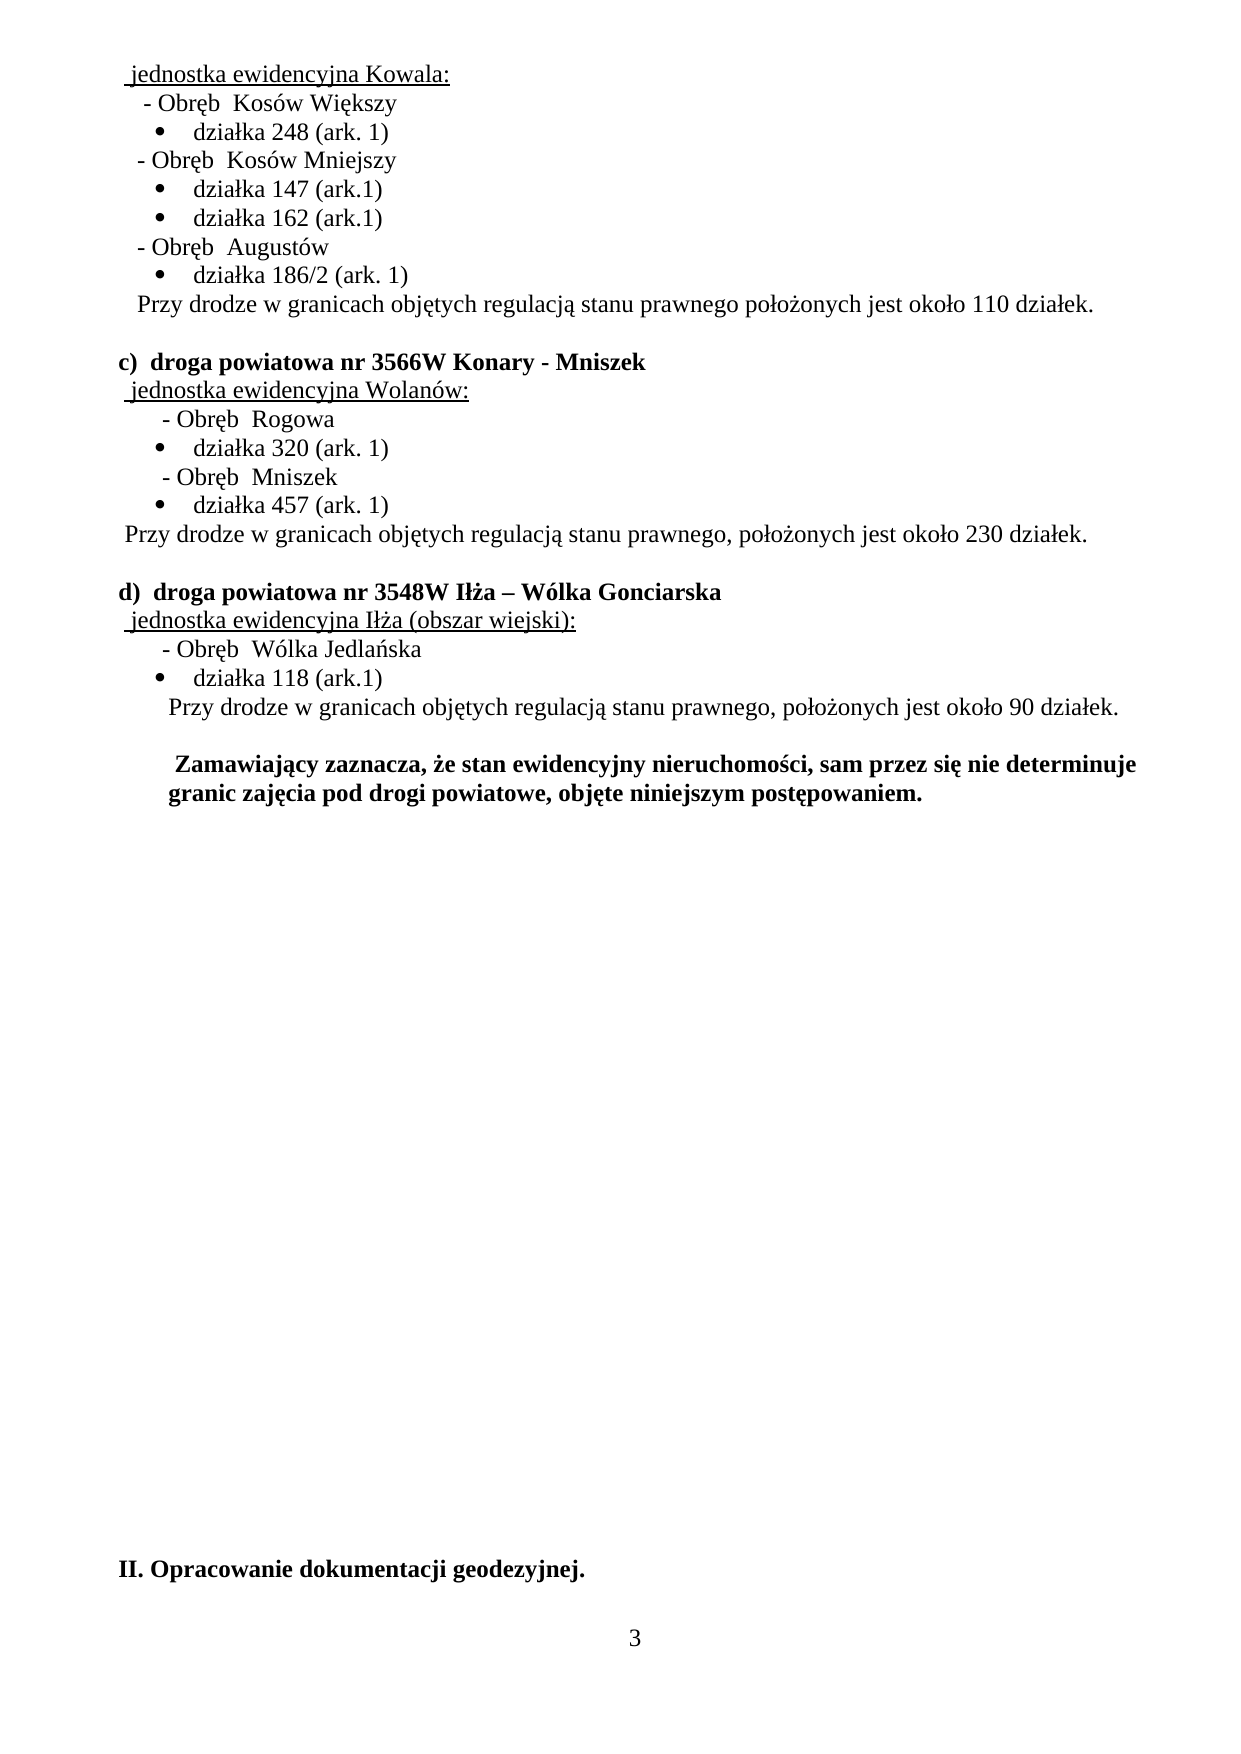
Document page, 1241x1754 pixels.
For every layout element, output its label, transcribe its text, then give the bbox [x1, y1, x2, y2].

text - Obręb Augustów [118, 232, 1152, 260]
text Przy drodze w granicach objętych regulacją stanu prawnego położonych jest około 110 działek. [118, 289, 1152, 318]
text c) droga powiatowa nr 3566W Konary - Mniszek [118, 347, 1152, 375]
text Przy drodze w granicach objętych regulacją stanu prawnego, położonych jest około 230 działek. [118, 519, 1152, 548]
list działka 248 (ark. 1) [156, 117, 1152, 145]
list działka 118 (ark.1) [156, 663, 1152, 692]
list działka 457 (ark. 1) [156, 490, 1152, 519]
list działka 162 (ark.1) [156, 203, 1152, 232]
text jednostka ewidencyjna Iłża (obszar wiejski): [118, 605, 1152, 634]
list działka 320 (ark. 1) [156, 433, 1152, 462]
text Zamawiający zaznacza, że stan ewidencyjny nieruchomości, sam przez się nie determinuje granic zajęcia pod drogi powiatowe, objęte niniejszym postępowaniem. [118, 749, 1152, 807]
text jednostka ewidencyjna Kowala: [118, 59, 1152, 88]
text Przy drodze w granicach objętych regulacją stanu prawnego, położonych jest około 90 działek. [118, 692, 1152, 720]
list działka 147 (ark.1) [156, 174, 1152, 203]
list działka 186/2 (ark. 1) [156, 260, 1152, 289]
text - Obręb Mniszek [118, 462, 1152, 490]
text jednostka ewidencyjna Wolanów: [118, 375, 1152, 404]
text - Obręb Rogowa [118, 404, 1152, 433]
text d) droga powiatowa nr 3548W Iłża – Wólka Gonciarska [118, 577, 1152, 605]
text - Obręb Wólka Jedlańska [118, 634, 1152, 663]
text II. Opracowanie dokumentacji geodezyjnej. [118, 1554, 1152, 1583]
text - Obręb Kosów Mniejszy [118, 145, 1152, 174]
text - Obręb Kosów Większy [118, 88, 1152, 117]
